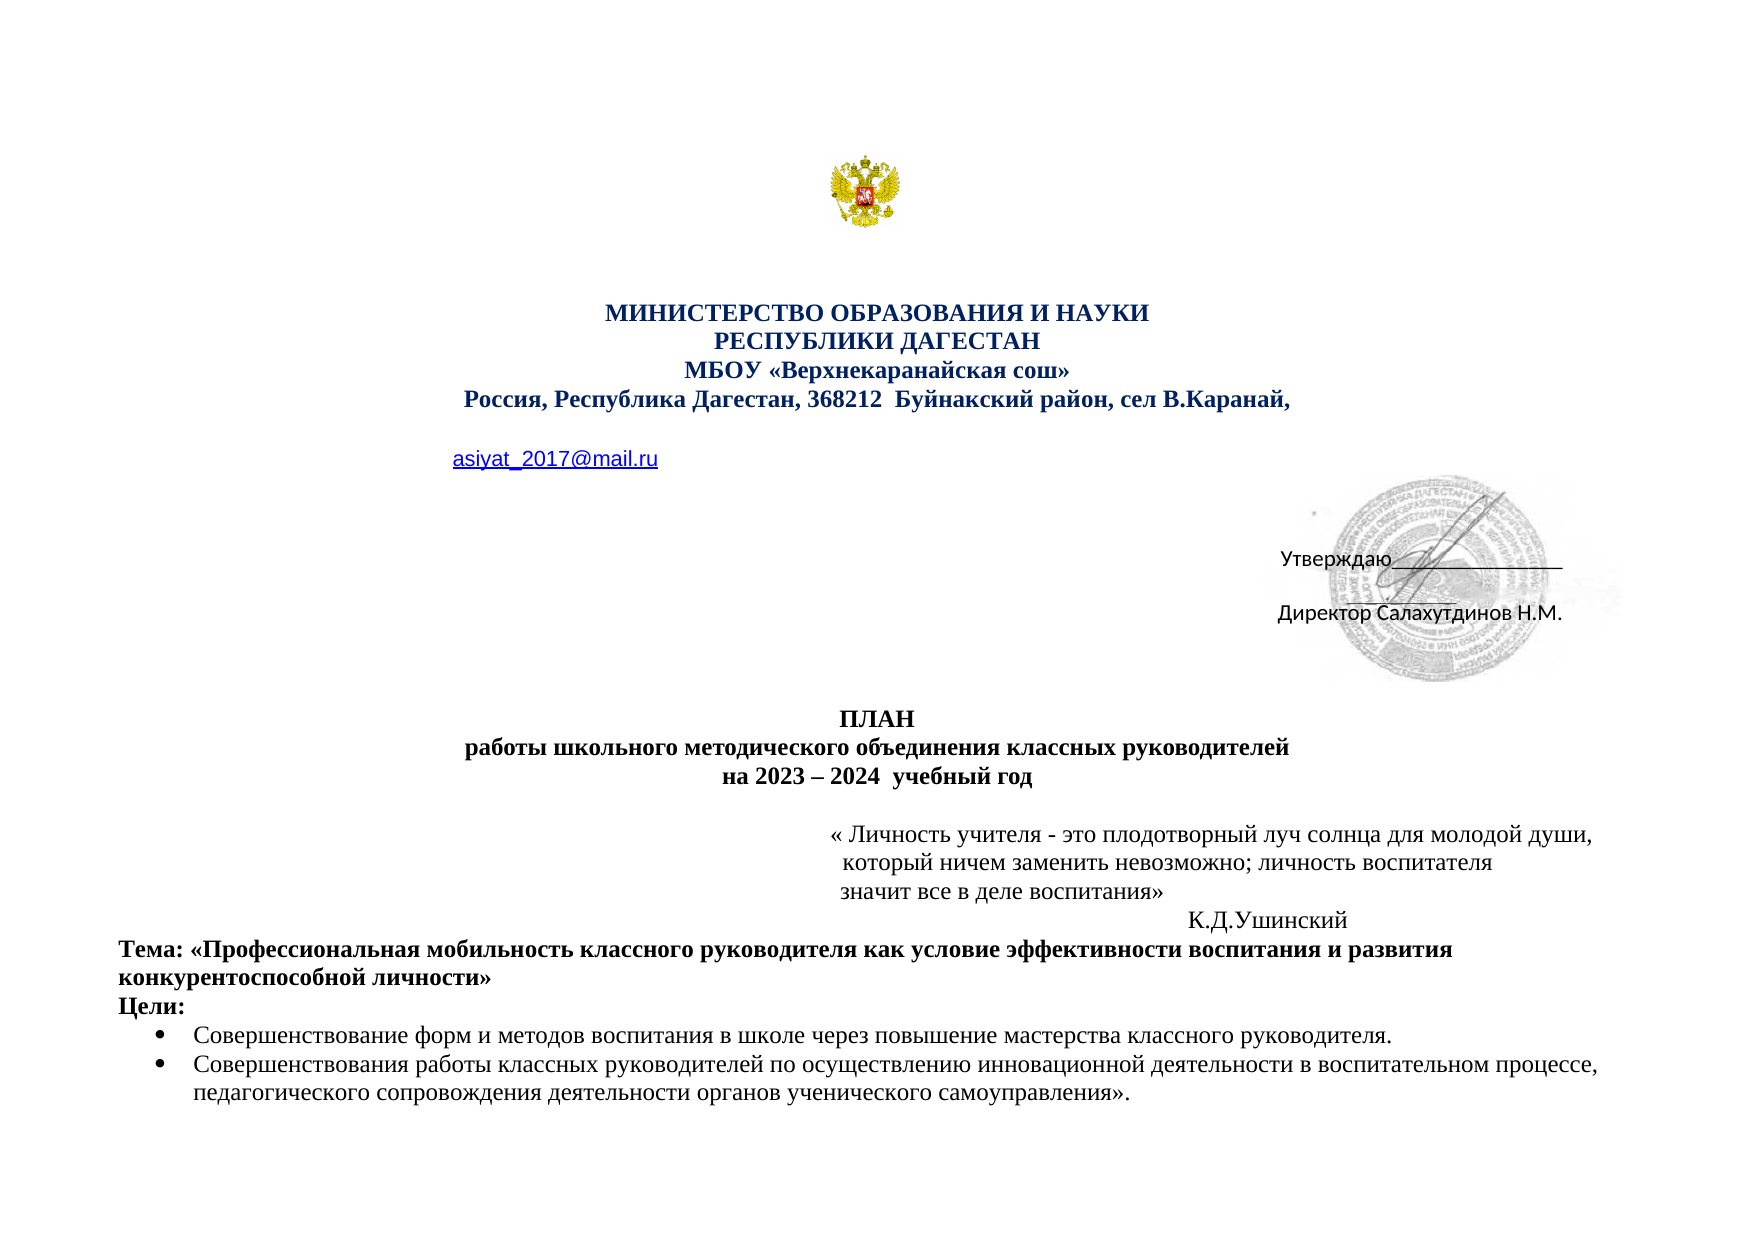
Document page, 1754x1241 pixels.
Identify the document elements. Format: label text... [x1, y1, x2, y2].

list Совершенствование форм и методов воспитания в школе через повышение мастерства классного руководителя. [156, 1020, 1636, 1049]
text работы школьного методического объединения классных руководителей [118, 732, 1636, 761]
picture [830, 152, 900, 230]
text ПЛАН [118, 704, 1636, 732]
text Россия, Республика Дагестан, 368212 Буйнакский район, сел В.Каранай, [118, 384, 1636, 413]
text который ничем заменить невозможно; личность воспитателя [118, 847, 1636, 876]
text МБОУ «Верхнекаранайская сош» [118, 355, 1636, 384]
text « Личность учителя - это плодотворный луч солнца для молодой души, [118, 819, 1636, 847]
text Утверждаю_______________ [44, 544, 1563, 573]
text Цели: [118, 991, 1636, 1020]
text asiyat_2017@mail.ru [118, 441, 1636, 471]
text МИНИСТЕРСТВО ОБРАЗОВАНИЯ И НАУКИ [118, 298, 1636, 326]
text значит все в деле воспитания» [118, 876, 1636, 905]
text К.Д.Ушинский [118, 905, 1636, 934]
list Совершенствования работы классных руководителей по осуществлению инновационной деятельности в воспитательном процессе, педагогического сопровождения деятельности органов ученического самоуправления». [156, 1049, 1636, 1106]
text РЕСПУБЛИКИ ДАГЕСТАН [118, 326, 1636, 355]
text Директор Салахутдинов Н.М. [44, 598, 1563, 626]
text Тема: «Профессиональная мобильность классного руководителя как условие эффективности воспитания и развития конкурентоспособной личности» [118, 934, 1636, 991]
picture [1211, 475, 1621, 682]
text на 2023 – 2024 учебный год [118, 761, 1636, 790]
